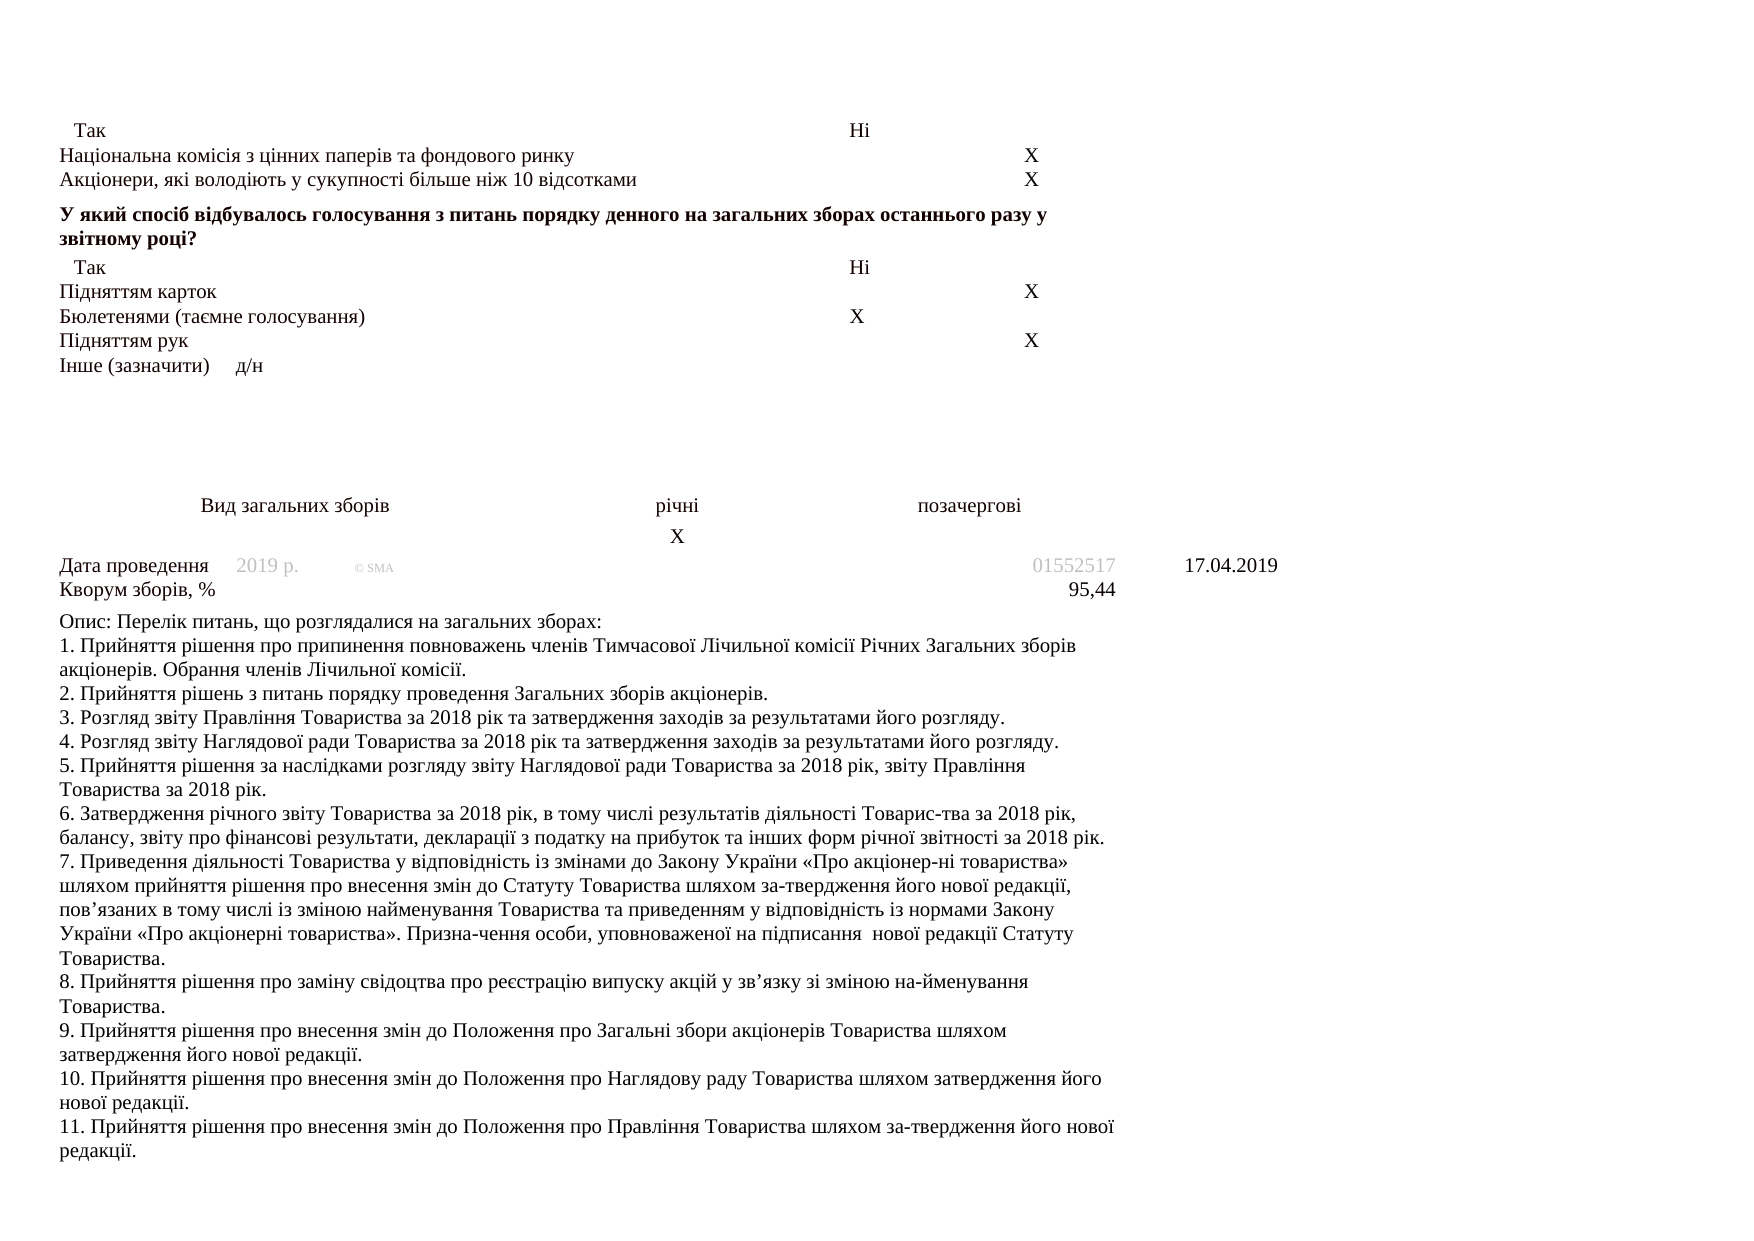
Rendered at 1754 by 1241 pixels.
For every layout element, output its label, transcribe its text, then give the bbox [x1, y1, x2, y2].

text шляхом прийняття рішення про внесення змін до Статуту Товариства шляхом за-твердження його нової редакції, [59, 873, 1695, 897]
text 2. Прийняття рішень з питань порядку проведення Загальних зборів акціонерів. [59, 681, 1695, 705]
text Товариства. [59, 993, 1695, 1018]
text 10. Прийняття рішення про внесення змін до Положення про Наглядову раду Товариства шляхом затвердження його [59, 1066, 1695, 1090]
text Бюлетенями (таємне голосування) X [59, 304, 1695, 328]
text Вид загальних зборів річні позачергові [59, 493, 1695, 517]
text звітному році? [59, 226, 1695, 250]
text У який спосіб відбувалось голосування з питань порядку денного на загальних зборах останнього разу у [59, 202, 1695, 226]
text 4. Розгляд звіту Наглядової ради Товариства за 2018 рік та затвердження заходів за результатами його розгляду. [59, 729, 1695, 753]
text X [59, 524, 1695, 548]
text Національна комісія з цінних паперів та фондового ринку X [59, 143, 1695, 167]
text 5. Прийняття рішення за наслідками розгляду звіту Наглядової ради Товариства за 2018 рік, звіту Правління [59, 753, 1695, 777]
text Інше (зазначити) д/н [59, 353, 1695, 377]
text Товариства за 2018 рік. [59, 777, 1695, 801]
text нової редакції. [59, 1090, 1695, 1114]
text 8. Прийняття рішення про заміну свідоцтва про реєстрацію випуску акцій у зв’язку зі зміною на-йменування [59, 969, 1695, 993]
text 9. Прийняття рішення про внесення змін до Положення про Загальні збори акціонерів Товариства шляхом [59, 1018, 1695, 1042]
text редакції. [59, 1138, 1695, 1162]
text 6. Затвердження річного звіту Товариства за 2018 рік, в тому числі результатів діяльності Товарис-тва за 2018 рік, [59, 801, 1695, 825]
text Акціонери, які володіють у сукупності більше ніж 10 відсотками X [59, 167, 1695, 191]
text Так Ні [59, 255, 1695, 279]
text пов’язаних в тому числі із зміною найменування Товариства та приведенням у відповідність із нормами Закону [59, 897, 1695, 921]
text України «Про акціонерні товариства». Призна-чення особи, уповноваженої на підписання нової редакції Статуту [59, 921, 1695, 945]
text 3. Розгляд звіту Правління Товариства за 2018 рік та затвердження заходів за результатами його розгляду. [59, 705, 1695, 729]
text Підняттям рук X [59, 328, 1695, 352]
text Кворум зборів, % 95,44 [59, 577, 1695, 601]
text Так Ні [59, 118, 1695, 142]
text 7. Приведення діяльності Товариства у відповідність із змінами до Закону України «Про акціонер-ні товариства» [59, 849, 1695, 873]
text Товариства. [59, 945, 1695, 969]
text Підняттям карток X [59, 279, 1695, 303]
text балансу, звіту про фінансові результати, декларації з податку на прибуток та інших форм річної звітності за 2018 рік. [59, 825, 1695, 849]
text Опис: Перелік питань, що розглядалися на загальних зборах: [59, 608, 1695, 633]
text акціонерів. Обрання членів Лічильної комісії. [59, 657, 1695, 681]
text Дата проведення 2019 р. © SMA 01552517 17.04.2019 [59, 553, 1695, 577]
text 1. Прийняття рішення про припинення повноважень членів Тимчасової Лічильної комісії Річних Загальних зборів [59, 633, 1695, 657]
text 11. Прийняття рішення про внесення змін до Положення про Правління Товариства шляхом за-твердження його нової [59, 1114, 1695, 1138]
text затвердження його нової редакції. [59, 1042, 1695, 1066]
